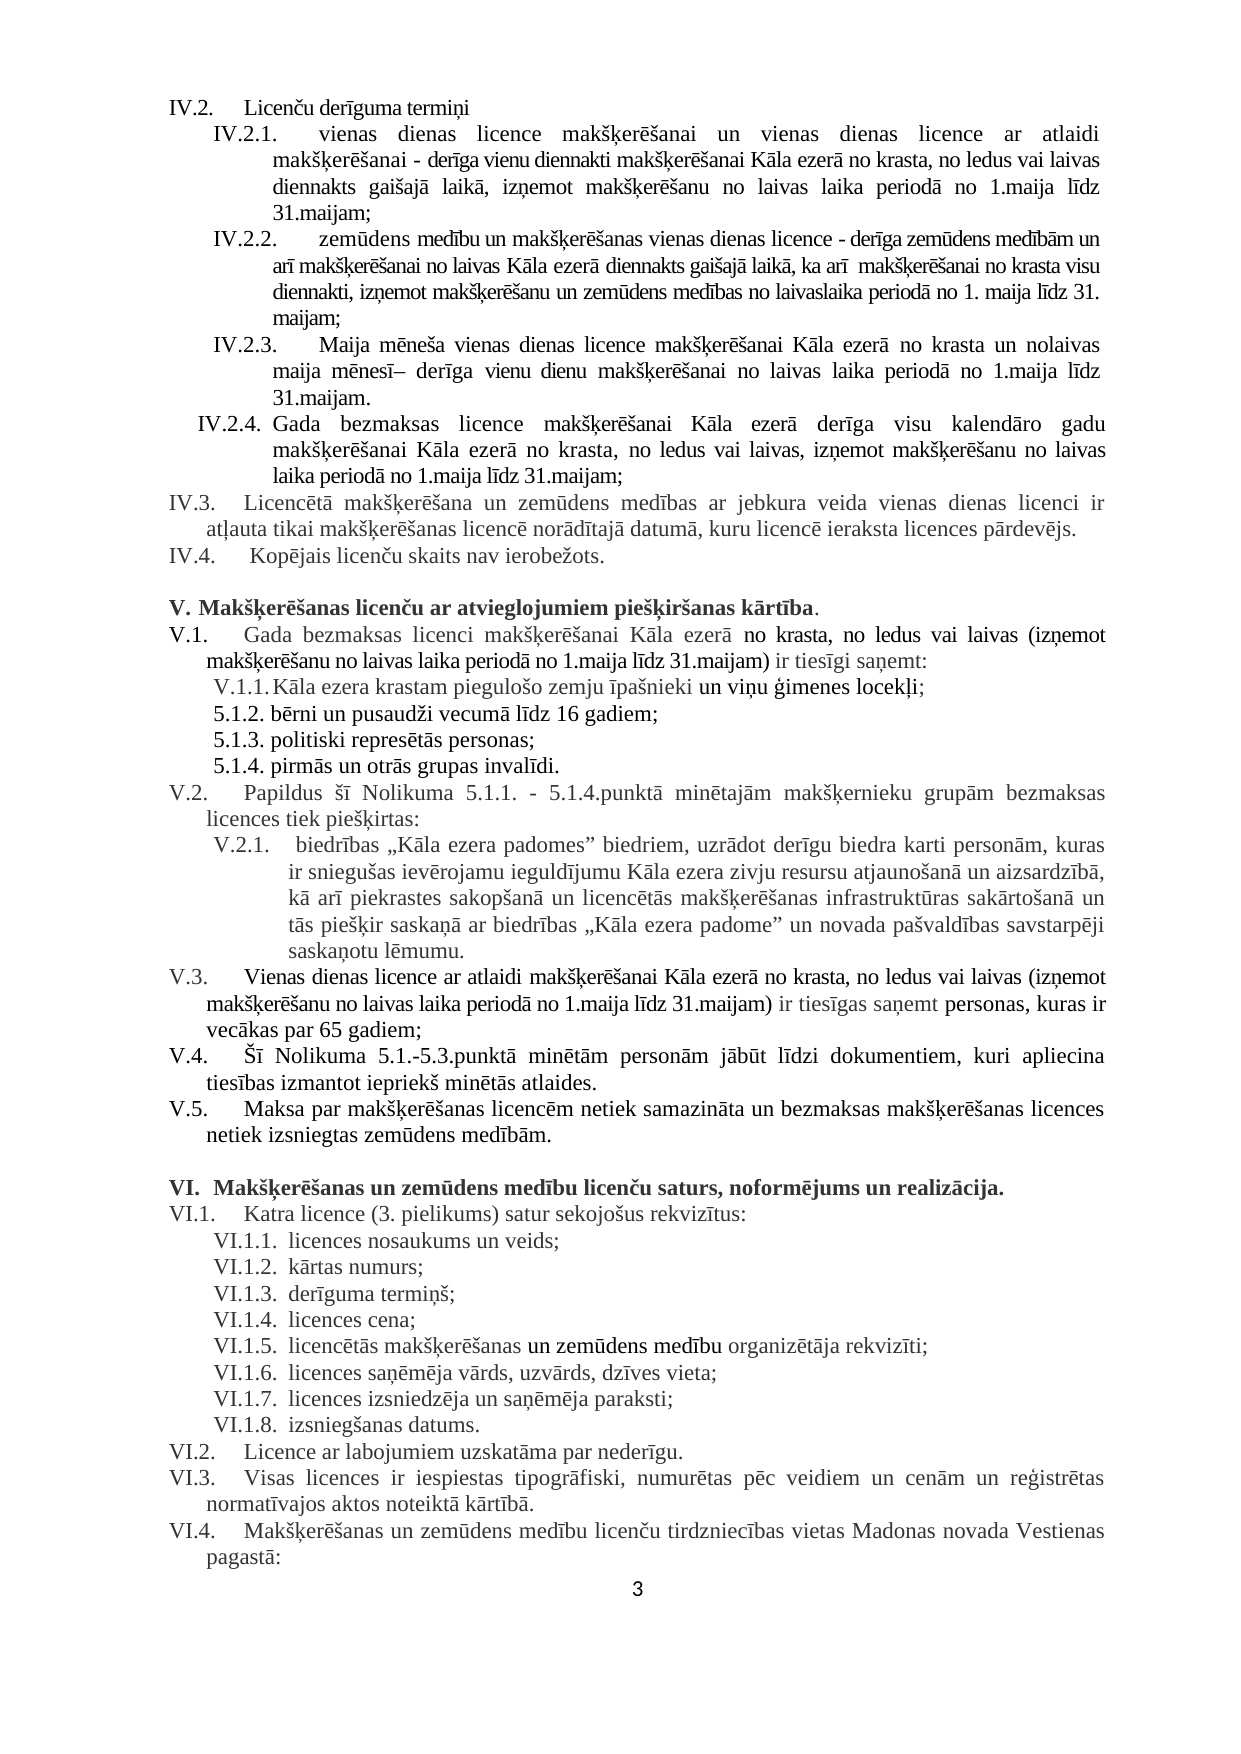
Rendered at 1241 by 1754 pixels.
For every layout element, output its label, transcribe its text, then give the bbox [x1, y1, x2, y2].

list zemūdens medību un makšķerēšanas vienas dienas licence - derīga zemūdens medībām un arī makšķerēšanai no laivas Kāla ezerā diennakts gaišajā laikā, ka arī makšķerēšanai no krasta visu diennakti, izņemot makšķerēšanu un zemūdens medības no laivaslaika periodā no 1. maija līdz 31. maijam; [213, 225, 1101, 331]
list Licenču derīguma termiņi [169, 94, 1106, 120]
text 5.1.4. pirmās un otrās grupas invalīdi. [169, 752, 1106, 779]
list vienas dienas licence makšķerēšanai un vienas dienas licence ar atlaidi makšķerēšanai - derīga vienu diennakti makšķerēšanai Kāla ezerā no krasta, no ledus vai laivas diennakts gaišajā laikā, izņemot makšķerēšanu no laivas laika periodā no 1.maija līdz 31.maijam; [213, 120, 1101, 225]
list Maija mēneša vienas dienas licence makšķerēšanai Kāla ezerā no krasta un nolaivas maija mēnesī– derīga vienu dienu makšķerēšanai no laivas laika periodā no 1.maija līdz 31.maijam. [213, 331, 1101, 410]
list Vienas dienas licence ar atlaidi makšķerēšanai Kāla ezerā no krasta, no ledus vai laivas (izņemot makšķerēšanu no laivas laika periodā no 1.maija līdz 31.maijam) ir tiesīgas saņemt personas, kuras ir vecākas par 65 gadiem; [169, 963, 1106, 1042]
text 5.1.2. bērni un pusaudži vecumā līdz 16 gadiem; [169, 700, 1106, 726]
list Gada bezmaksas licenci makšķerēšanai Kāla ezerā no krasta, no ledus vai laivas (izņemot makšķerēšanu no laivas laika periodā no 1.maija līdz 31.maijam) ir tiesīgi saņemt: [169, 621, 1106, 673]
list licences cena; [213, 1306, 1106, 1332]
list kārtas numurs; [213, 1253, 1106, 1279]
list licences saņēmēja vārds, uzvārds, dzīves vieta; [213, 1359, 1106, 1385]
list Kāla ezera krastam piegulošo zemju īpašnieki un viņu ģimenes locekļi; [213, 673, 1106, 700]
list Visas licences ir iespiestas tipogrāfiski, numurētas pēc veidiem un cenām un reģistrētas normatīvajos aktos noteiktā kārtībā. [169, 1464, 1106, 1517]
list Šī Nolikuma 5.1.-5.3.punktā minētām personām jābūt līdzi dokumentiem, kuri apliecina tiesības izmantot iepriekš minētās atlaides. [169, 1042, 1106, 1095]
list Maksa par makšķerēšanas licencēm netiek samazināta un bezmaksas makšķerēšanas licences netiek izsniegtas zemūdens medībām. [169, 1095, 1106, 1148]
list licencētās makšķerēšanas un zemūdens medību organizētāja rekvizīti; [213, 1332, 1106, 1359]
list Makšķerēšanas un zemūdens medību licenču saturs, noformējums un realizācija. [169, 1174, 1106, 1201]
list Makšķerēšanas licenču ar atvieglojumiem piešķiršanas kārtība. [169, 594, 1106, 621]
text 5.1.3. politiski represētās personas; [169, 726, 1106, 752]
list Licence ar labojumiem uzskatāma par nederīgu. [169, 1438, 1106, 1464]
list Makšķerēšanas un zemūdens medību licenču tirdzniecības vietas Madonas novada Vestienas pagastā: [169, 1517, 1106, 1569]
list Licencētā makšķerēšana un zemūdens medības ar jebkura veida vienas dienas licenci ir atļauta tikai makšķerēšanas licencē norādītajā datumā, kuru licencē ieraksta licences pārdevējs. [169, 489, 1106, 542]
list licences izsniedzēja un saņēmēja paraksti; [213, 1385, 1106, 1411]
list izsniegšanas datums. [213, 1411, 1106, 1438]
list Kopējais licenču skaits nav ierobežots. [169, 542, 1106, 568]
list Katra licence (3. pielikums) satur sekojošus rekvizītus: [169, 1201, 1106, 1227]
list biedrības „Kāla ezera padomes” biedriem, uzrādot derīgu biedra karti personām, kuras ir sniegušas ievērojamu ieguldījumu Kāla ezera zivju resursu atjaunošanā un aizsardzībā, kā arī piekrastes sakopšanā un licencētās makšķerēšanas infrastruktūras sakārtošanā un tās piešķir saskaņā ar biedrības „Kāla ezera padome” un novada pašvaldības savstarpēji saskaņotu lēmumu. [213, 832, 1106, 963]
list Gada bezmaksas licence makšķerēšanai Kāla ezerā derīga visu kalendāro gadu makšķerēšanai Kāla ezerā no krasta, no ledus vai laivas, izņemot makšķerēšanu no laivas laika periodā no 1.maija līdz 31.maijam; [197, 410, 1106, 489]
list Papildus šī Nolikuma 5.1.1. - 5.1.4.punktā minētajām makšķernieku grupām bezmaksas licences tiek piešķirtas: [169, 779, 1106, 832]
list derīguma termiņš; [213, 1279, 1106, 1306]
list licences nosaukums un veids; [213, 1227, 1106, 1253]
